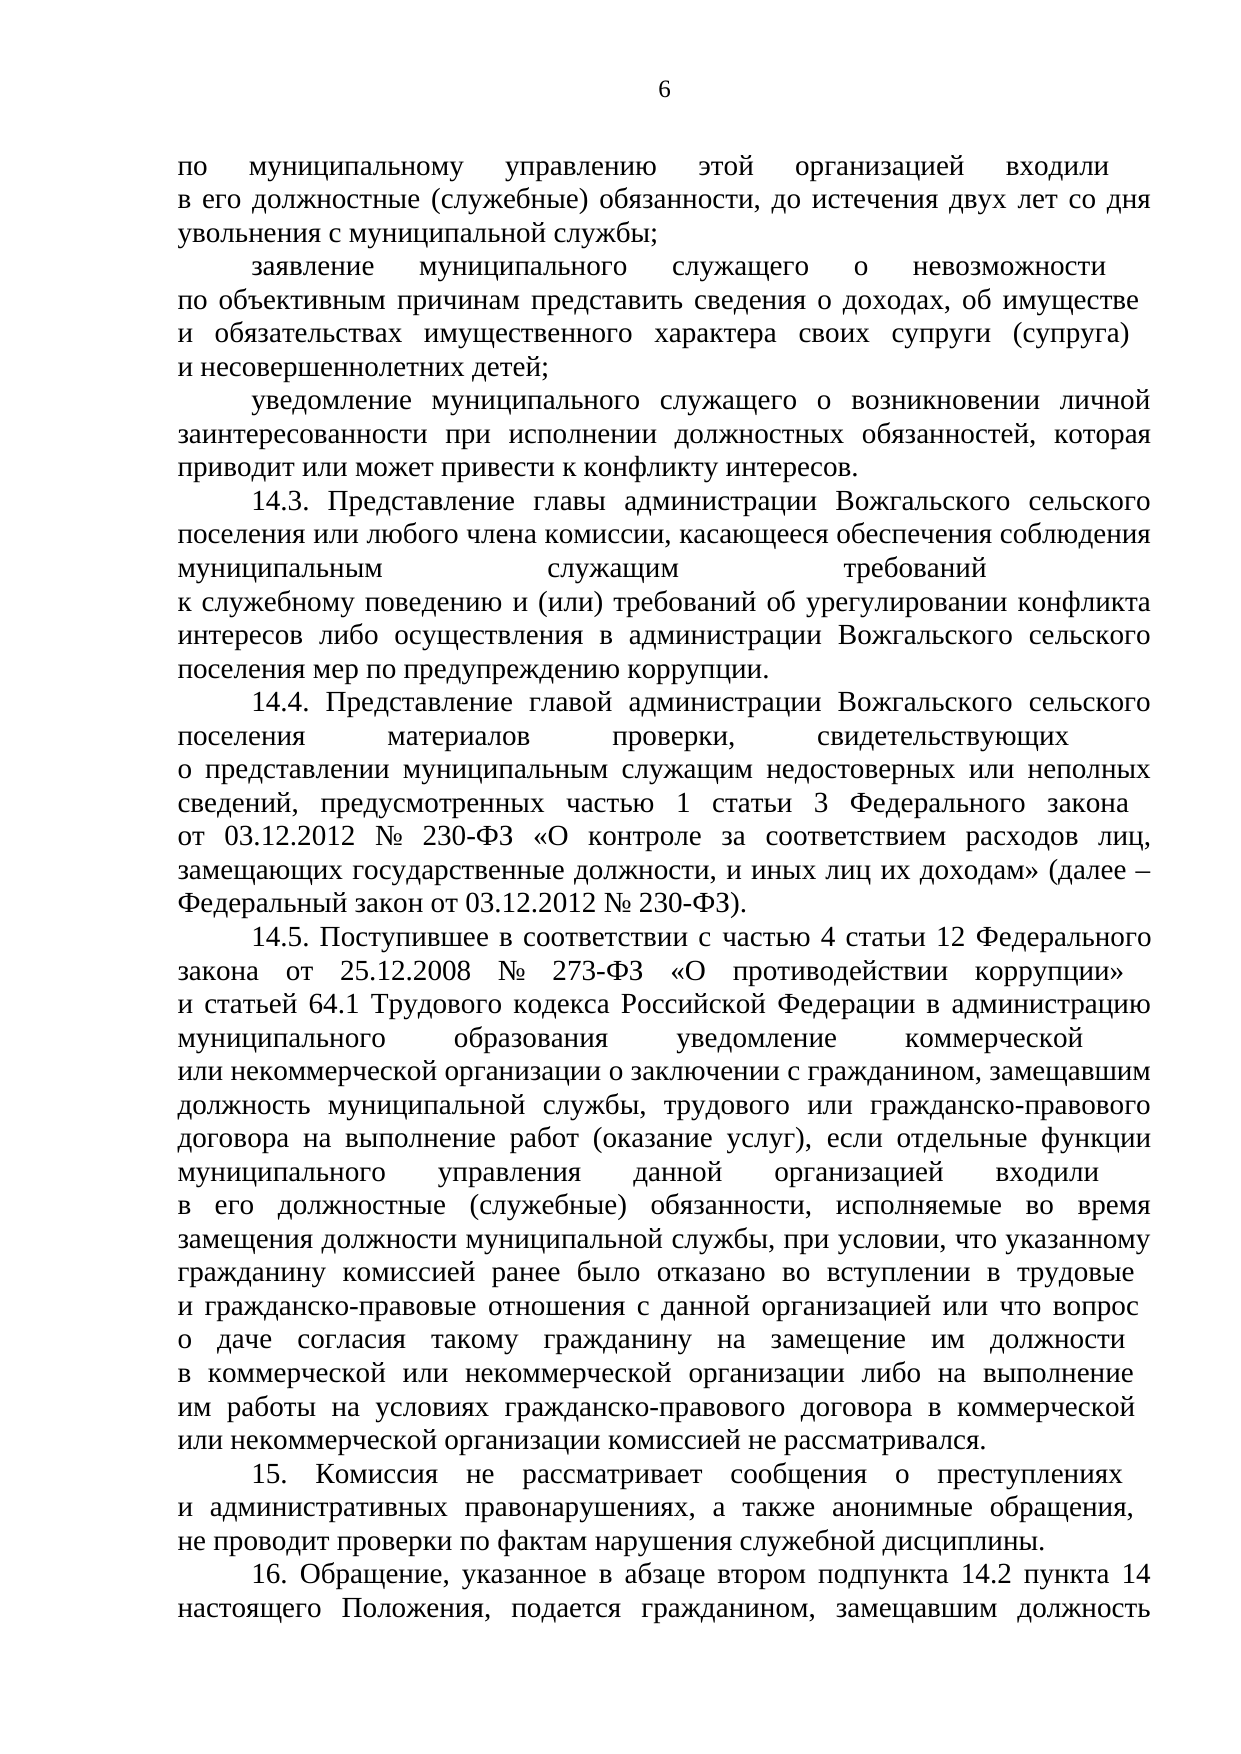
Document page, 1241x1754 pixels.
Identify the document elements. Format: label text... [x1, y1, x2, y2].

text 14.5. Поступившее в соответствии с частью 4 статьи 12 Федерального закона от 25.12.2008 № 273-ФЗ «О противодействии коррупции» и статьей 64.1 Трудового кодекса Российской Федерации в администрацию муниципального образования уведомление коммерческой или некоммерческой организации о заключении с гражданином, замещавшим должность муниципальной службы, трудового или гражданско-правового договора на выполнение работ (оказание услуг), если отдельные функции муниципального управления данной организацией входили в его должностные (служебные) обязанности, исполняемые во время замещения должности муниципальной службы, при условии, что указанному гражданину комиссией ранее было отказано во вступлении в трудовые и гражданско-правовые отношения с данной организацией или что вопрос о даче согласия такому гражданину на замещение им должности в коммерческой или некоммерческой организации либо на выполнение им работы на условиях гражданско-правового договора в коммерческой или некоммерческой организации комиссией не рассматривался. [177, 919, 1152, 1456]
text уведомление муниципального служащего о возникновении личной заинтересованности при исполнении должностных обязанностей, которая приводит или может привести к конфликту интересов. [177, 382, 1152, 483]
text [177, 148, 1152, 248]
text заявление муниципального служащего о невозможности по объективным причинам представить сведения о доходах, об имуществе и обязательствах имущественного характера своих супруги (супруга) и несовершеннолетних детей; [177, 248, 1152, 382]
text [177, 1556, 1152, 1623]
text 14.3. Представление главы администрации Вожгальского сельского поселения или любого члена комиссии, касающееся обеспечения соблюдения муниципальным служащим требований к служебному поведению и (или) требований об урегулировании конфликта интересов либо осуществления в администрации Вожгальского сельского поселения мер по предупреждению коррупции. [177, 483, 1152, 684]
text 15. Комиссия не рассматривает сообщения о преступлениях и административных правонарушениях, а также анонимные обращения, не проводит проверки по фактам нарушения служебной дисциплины. [177, 1456, 1152, 1556]
text 14.4. Представление главой администрации Вожгальского сельского поселения материалов проверки, свидетельствующих о представлении муниципальным служащим недостоверных или неполных сведений, предусмотренных частью 1 статьи 3 Федерального закона от 03.12.2012 № 230-ФЗ «О контроле за соответствием расходов лиц, замещающих государственные должности, и иных лиц их доходам» (далее – Федеральный закон от 03.12.2012 № 230-ФЗ). [177, 684, 1152, 919]
